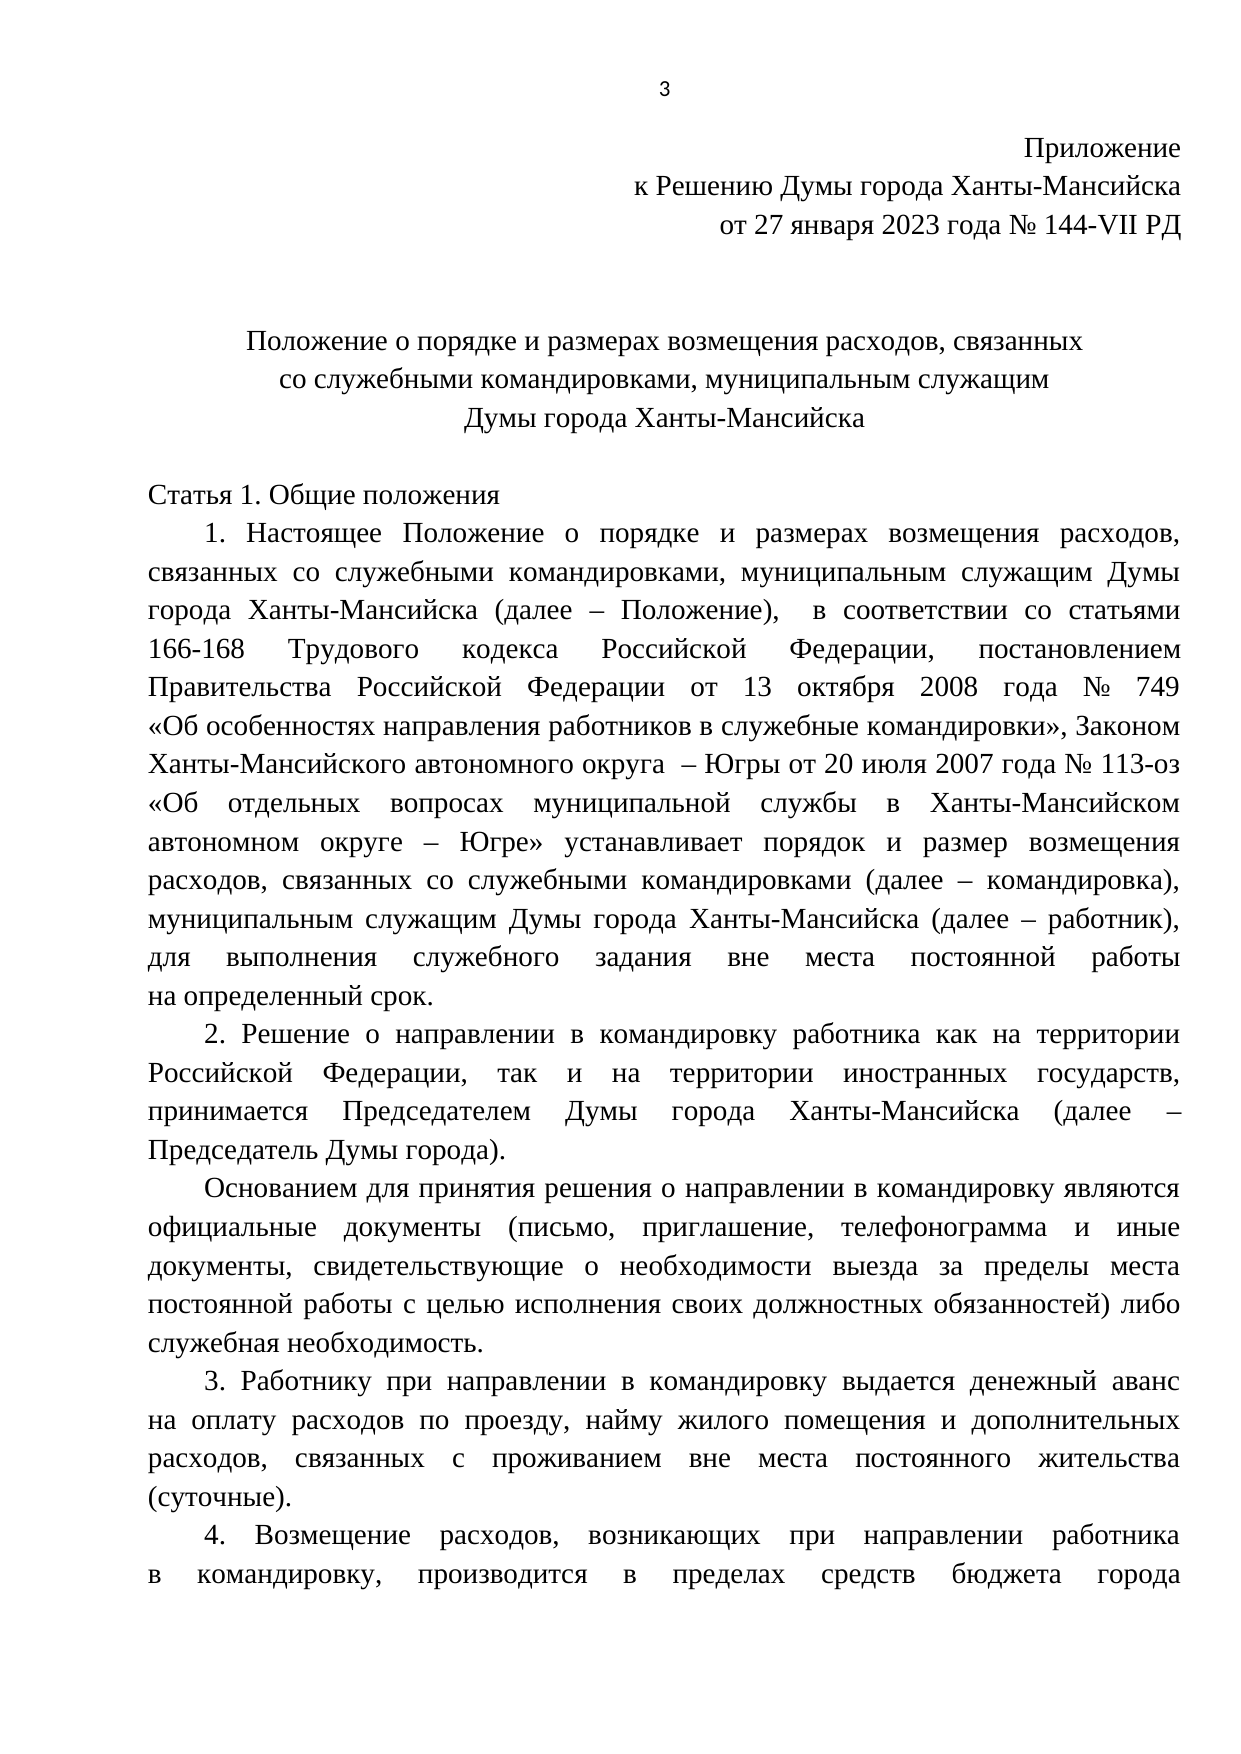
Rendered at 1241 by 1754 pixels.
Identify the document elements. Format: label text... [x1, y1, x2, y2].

text Статья 1. Общие положения [148, 477, 1181, 510]
text к Решению Думы города Ханты-Мансийска [222, 168, 1181, 202]
text 2. Решение о направлении в командировку работника как на территории Российской Федерации, так и на территории иностранных государств, принимается Председателем Думы города Ханты-Мансийска (далее –Председатель Думы города). [148, 1016, 1181, 1166]
text от 27 января 2023 года № 144-VII РД [222, 207, 1181, 241]
text Основанием для принятия решения о направлении в командировку являются официальные документы (письмо, приглашение, телефонограмма и иные документы, свидетельствующие о необходимости выезда за пределы места постоянной работы с целью исполнения своих должностных обязанностей) либо служебная необходимость. [148, 1171, 1181, 1358]
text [148, 1517, 1181, 1589]
text 1. Настоящее Положение о порядке и размерах возмещения расходов, связанных со служебными командировками, муниципальным служащим Думы города Ханты-Мансийска (далее – Положение), в соответствии со статьями 166-168 Трудового кодекса Российской Федерации, постановлением Правительства Российской Федерации от 13 октября 2008 года № 749 «Об особенностях направления работников в служебные командировки», Законом Ханты-Мансийского автономного округа – Югры от 20 июля 2007 года № 113-оз «Об отдельных вопросах муниципальной службы в Ханты-Мансийском автономном округе – Югре» устанавливает порядок и размер возмещения расходов, связанных со служебными командировками (далее – командировка), муниципальным служащим Думы города Ханты-Мансийска (далее – работник), для выполнения служебного задания вне места постоянной работы на определенный срок. [148, 515, 1181, 1011]
text Положение о порядке и размерах возмещения расходов, связанных со служебными командировками, муниципальным служащим Думы города Ханты-Мансийска [148, 323, 1181, 433]
text 3. Работнику при направлении в командировку выдается денежный аванс на оплату расходов по проезду, найму жилого помещения и дополнительных расходов, связанных с проживанием вне места постоянного жительства (суточные). [148, 1363, 1181, 1512]
text Приложение [222, 130, 1181, 163]
